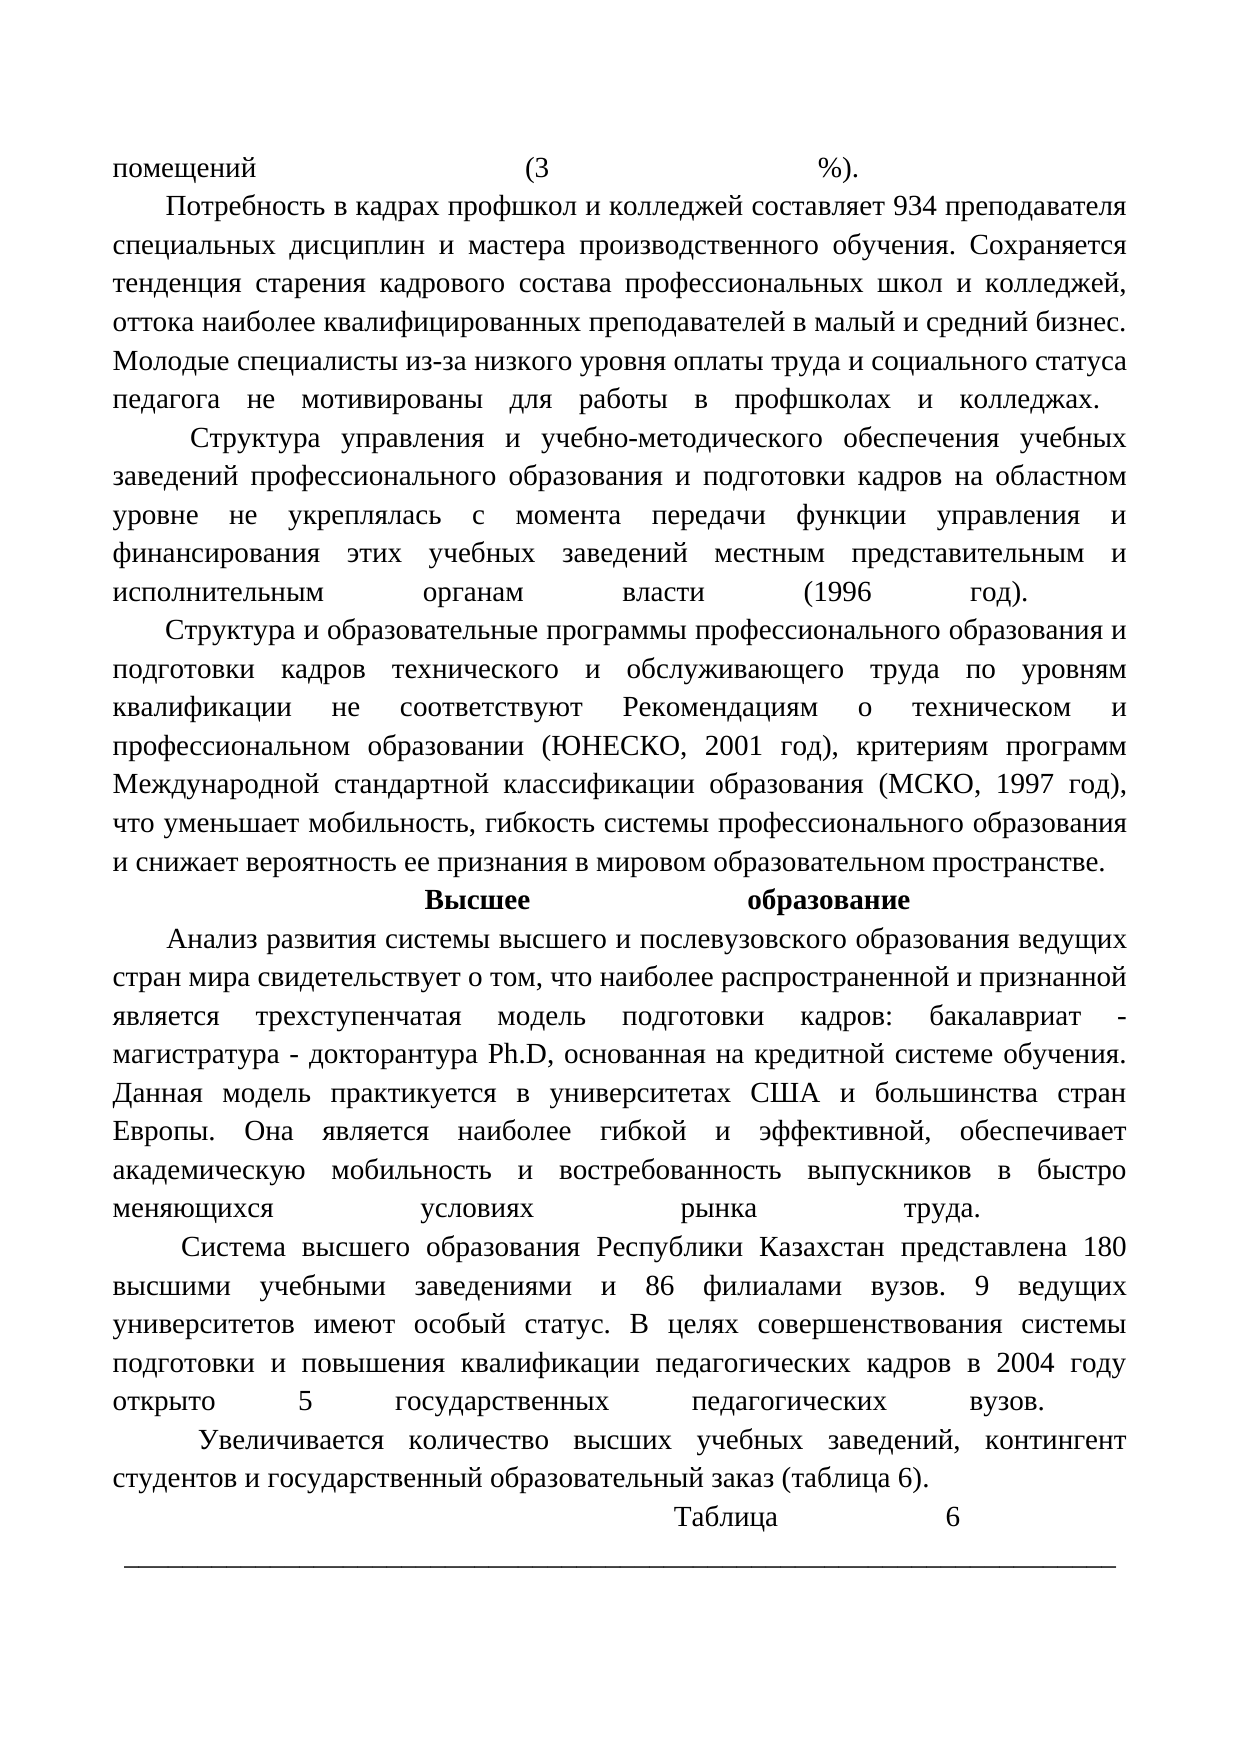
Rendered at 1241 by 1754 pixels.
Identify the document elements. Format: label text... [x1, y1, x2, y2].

text Высшее образование Анализ развития системы высшего и послевузовского образования ведущих стран мира свидетельствует о том, что наиболее распространенной и признанной является трехступенчатая модель подготовки кадров: бакалавриат - магистратура - докторантура Ph.D, основанная на кредитной системе обучения. Данная модель практикуется в университетах США и большинства стран Европы. Она является наиболее гибкой и эффективной, обеспечивает академическую мобильность и востребованность выпускников в быстро меняющихся условиях рынка труда. Система высшего образования Республики Казахстан представлена 180 высшими учебными заведениями и 86 филиалами вузов. 9 ведущих университетов имеют особый статус. В целях совершенствования системы подготовки и повышения квалификации педагогических кадров в 2004 году открыто 5 государственных педагогических вузов. Увеличивается количество высших учебных заведений, контингент студентов и государственный образовательный заказ (таблица 6). [112, 882, 1128, 1494]
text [112, 150, 1128, 877]
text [112, 1499, 1128, 1571]
